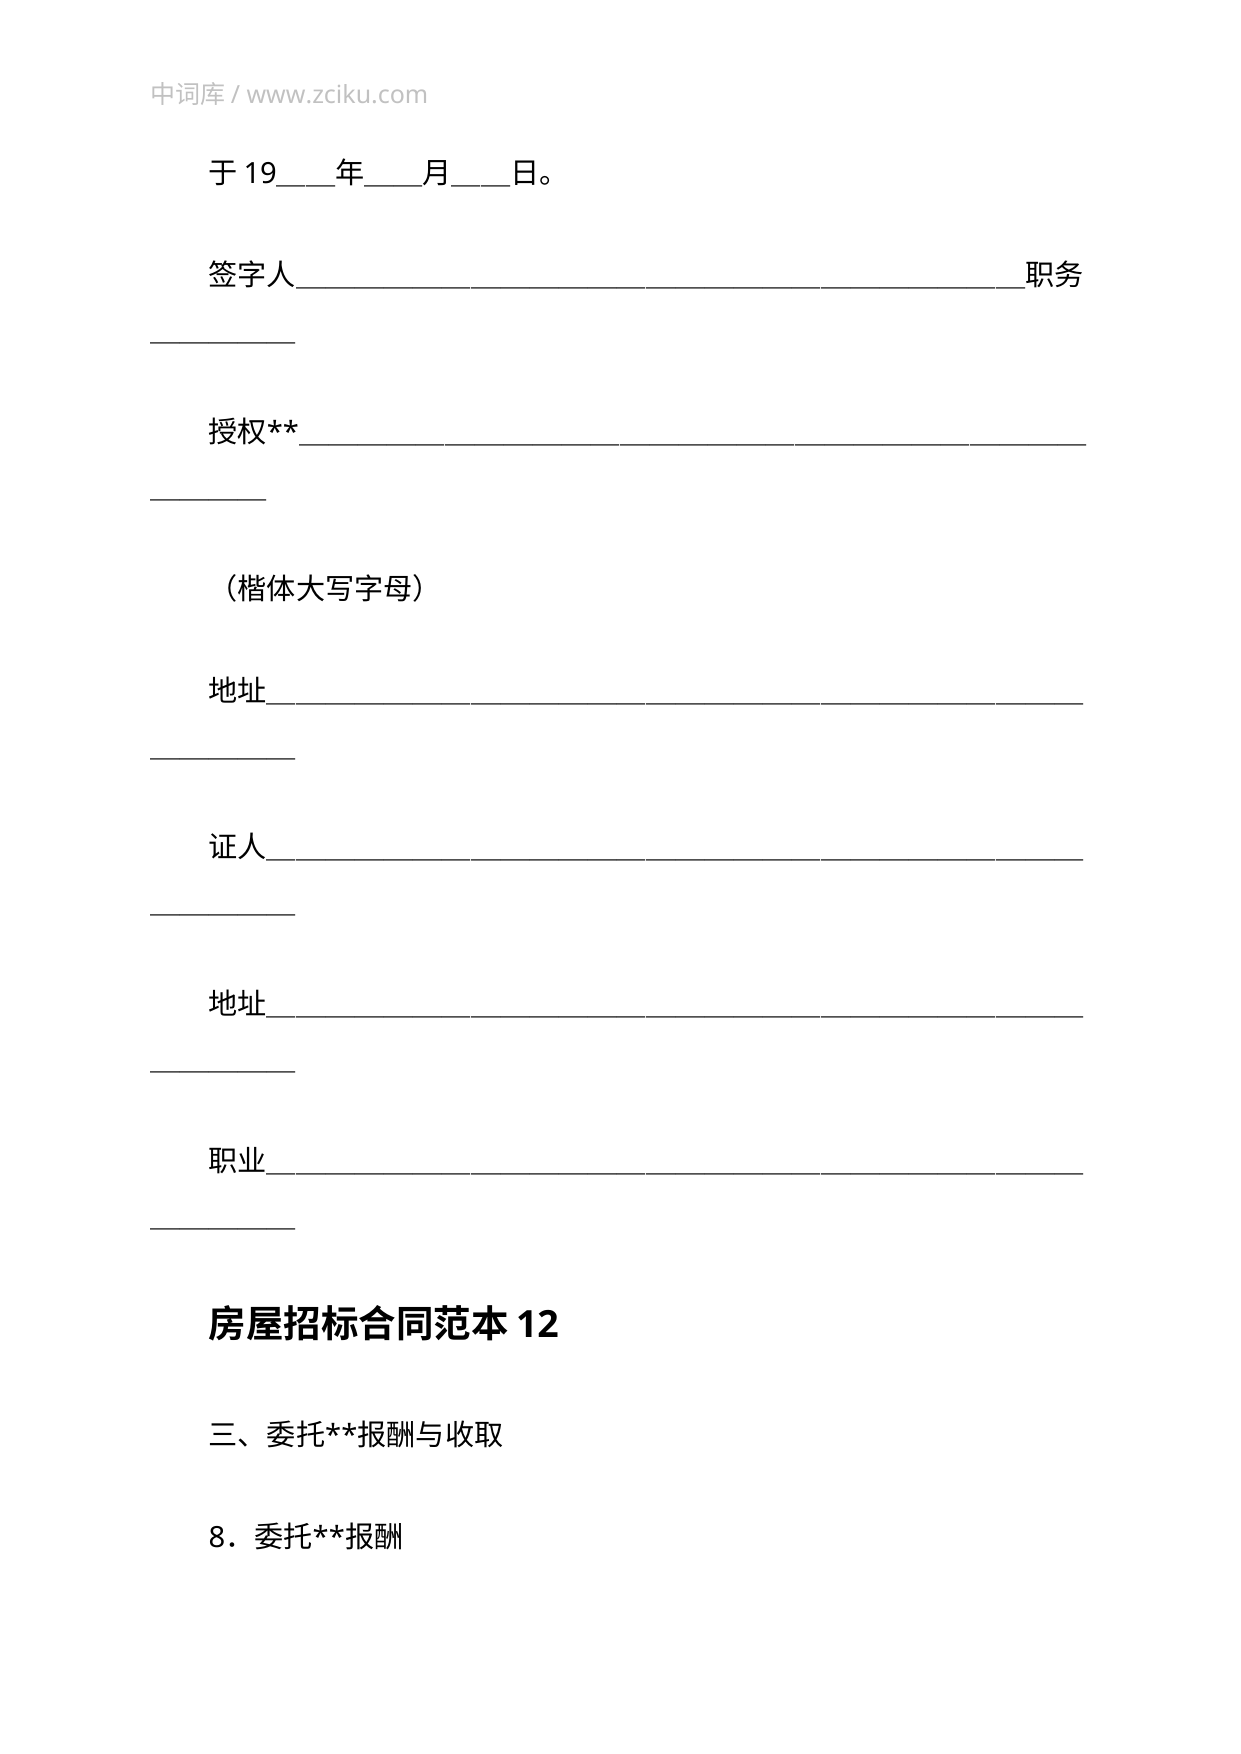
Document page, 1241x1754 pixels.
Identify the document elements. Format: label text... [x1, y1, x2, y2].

text 地址＿＿＿＿＿＿＿＿＿＿＿＿＿＿＿＿＿＿＿＿＿＿＿＿＿＿＿＿＿＿＿＿＿ [150, 981, 1090, 1078]
text 证人＿＿＿＿＿＿＿＿＿＿＿＿＿＿＿＿＿＿＿＿＿＿＿＿＿＿＿＿＿＿＿＿＿ [150, 824, 1090, 921]
text 三、委托**报酬与收取 [150, 1411, 1090, 1454]
text 签字人＿＿＿＿＿＿＿＿＿＿＿＿＿＿＿＿＿＿＿＿＿＿＿＿＿职务＿＿＿＿＿ [150, 252, 1090, 349]
text 8．委托**报酬 [150, 1513, 1090, 1556]
text 地址＿＿＿＿＿＿＿＿＿＿＿＿＿＿＿＿＿＿＿＿＿＿＿＿＿＿＿＿＿＿＿＿＿ [150, 667, 1090, 764]
text （楷体大写字母） [150, 565, 1090, 608]
text 授权**＿＿＿＿＿＿＿＿＿＿＿＿＿＿＿＿＿＿＿＿＿＿＿＿＿＿＿＿＿＿＿ [150, 409, 1090, 506]
text 职业＿＿＿＿＿＿＿＿＿＿＿＿＿＿＿＿＿＿＿＿＿＿＿＿＿＿＿＿＿＿＿＿＿ [150, 1137, 1090, 1234]
text 于19＿＿年＿＿月＿＿日。 [150, 150, 1090, 192]
text 房屋招标合同范本12 [150, 1294, 1090, 1348]
